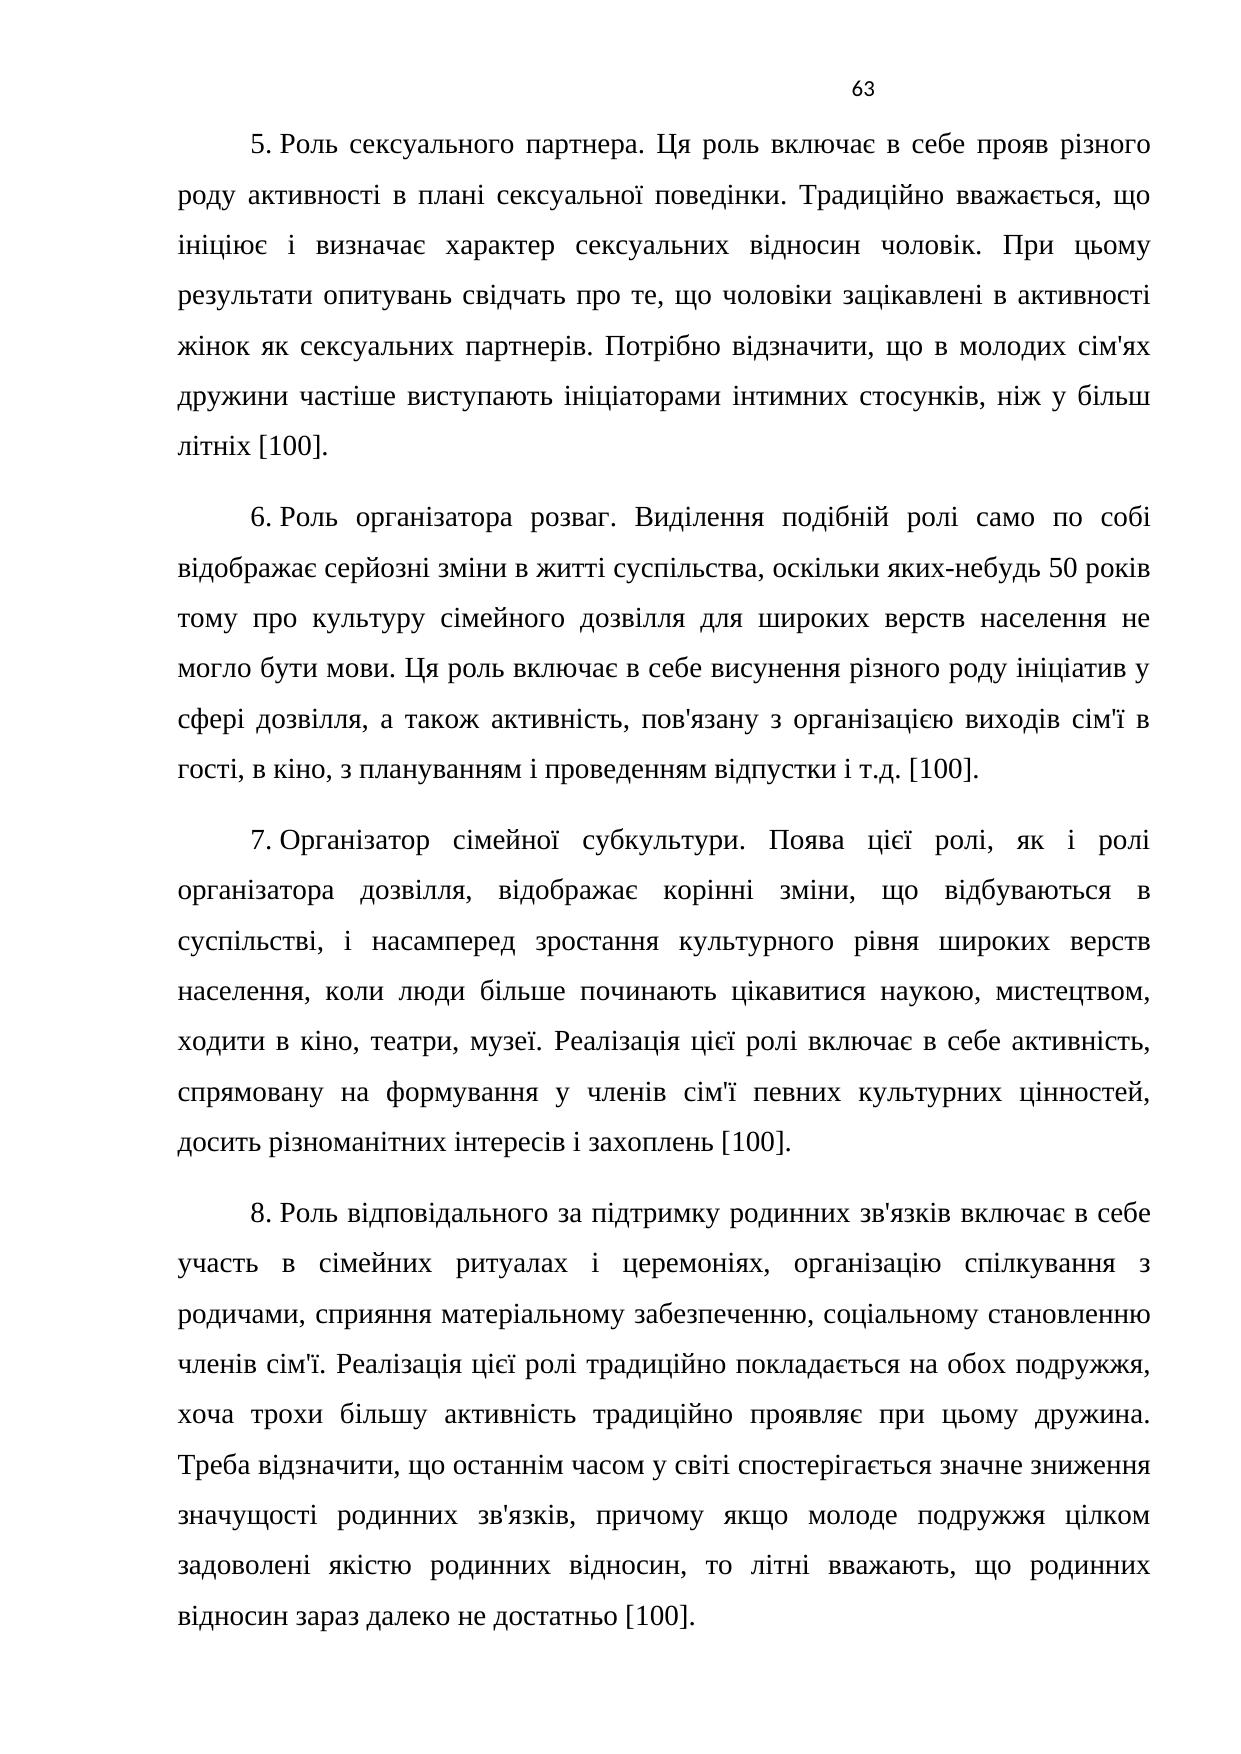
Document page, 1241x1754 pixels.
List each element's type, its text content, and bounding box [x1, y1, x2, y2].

list Організатор сімейної субкультури. Поява цієї ролі, як і ролі організатора дозвілля, відображає корінні зміни, що відбуваються в суспільстві, і насамперед зростання культурного рівня широких верств населення, коли люди більше починають цікавитися наукою, мистецтвом, ходити в кіно, театри, музеї. Реалізація цієї ролі включає в себе активність, спрямовану на формування у членів сім'ї певних культурних цінностей, досить різноманітних інтересів і захоплень [100]. [177, 822, 1152, 1158]
list Роль відповідального за підтримку родинних зв'язків включає в себе участь в сімейних ритуалах і церемоніях, організацію спілкування з родичами, сприяння матеріальному забезпеченню, соціальному становленню членів сім'ї. Реалізація цієї ролі традиційно покладається на обох подружжя, хоча трохи більшу активність традиційно проявляє при цьому дружина. Треба відзначити, що останнім часом у світі спостерігається значне зниження значущості родинних зв'язків, причому якщо молоде подружжя цілком задоволені якістю родинних відносин, то літні вважають, що родинних відносин зараз далеко не достатньо [100]. [177, 1195, 1152, 1631]
list Роль сексуального партнера. Ця роль включає в себе прояв різного роду активності в плані сексуальної поведінки. Традиційно вважається, що ініціює і визначає характер сексуальних відносин чоловік. При цьому результати опитувань свідчать про те, що чоловіки зацікавлені в активності жінок як сексуальних партнерів. Потрібно відзначити, що в молодих сім'ях дружини частіше виступають ініціаторами інтимних стосунків, ніж у більш літніх [100]. [177, 126, 1152, 462]
list Роль організатора розваг. Виділення подібній ролі само по собі відображає серйозні зміни в житті суспільства, оскільки яких-небудь 50 років тому про культуру сімейного дозвілля для широких верств населення не могло бути мови. Ця роль включає в себе висунення різного роду ініціатив у сфері дозвілля, а також активність, пов'язану з організацією виходів сім'ї в гості, в кіно, з плануванням і проведенням відпустки і т.д. [100]. [177, 499, 1152, 784]
